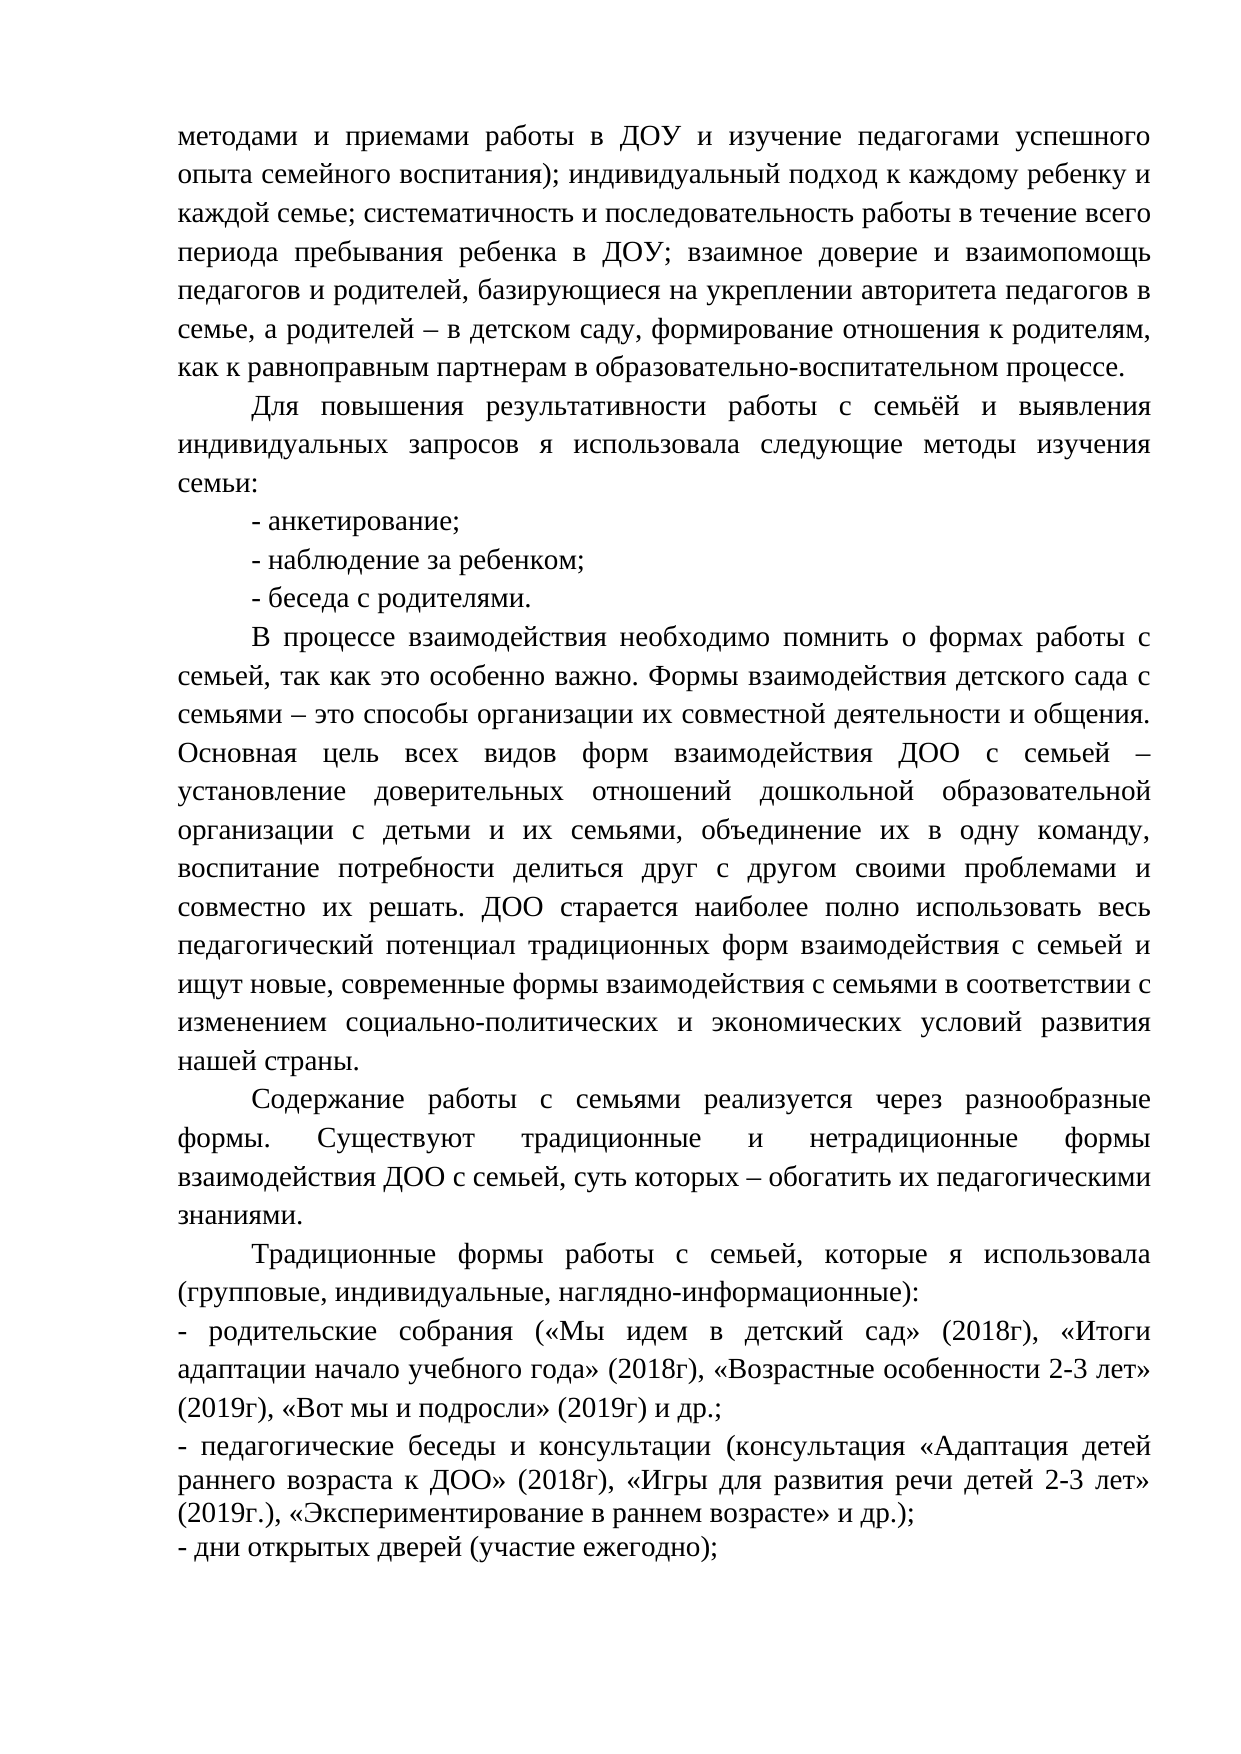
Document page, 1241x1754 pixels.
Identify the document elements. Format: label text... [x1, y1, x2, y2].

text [177, 118, 1152, 383]
text - педагогические беседы и консультации (консультация «Адаптация детей раннего возраста к ДОО» (2018г), «Игры для развития речи детей 2-3 лет» (2019г.), «Экспериментирование в раннем возрасте» и др.); [177, 1428, 1152, 1529]
text - анкетирование; [177, 503, 1152, 537]
text Для повышения результативности работы с семьёй и выявления индивидуальных запросов я использовала следующие методы изучения семьи: [177, 388, 1152, 498]
text Традиционные формы работы с семьей, которые я использовала (групповые, индивидуальные, наглядно-информационные): [177, 1236, 1152, 1308]
text - наблюдение за ребенком; [177, 542, 1152, 576]
text В процессе взаимодействия необходимо помнить о формах работы с семьей, так как это особенно важно. Формы взаимодействия детского сада с семьями – это способы организации их совместной деятельности и общения. Основная цель всех видов форм взаимодействия ДОО с семьей – установление доверительных отношений дошкольной образовательной организации с детьми и их семьями, объединение их в одну команду, воспитание потребности делиться друг с другом своими проблемами и совместно их решать. ДОО старается наиболее полно использовать весь педагогический потенциал традиционных форм взаимодействия с семьей и ищут новые, современные формы взаимодействия с семьями в соответствии с изменением социально-политических и экономических условий развития нашей страны. [177, 619, 1152, 1077]
text - беседа с родителями. [177, 581, 1152, 614]
text - дни открытых дверей (участие ежегодно); [177, 1529, 1152, 1563]
text - родительские собрания («Мы идем в детский сад» (2018г), «Итоги адаптации начало учебного года» (2018г), «Возрастные особенности 2-3 лет» (2019г), «Вот мы и подросли» (2019г) и др.; [177, 1313, 1152, 1423]
text Содержание работы с семьями реализуется через разнообразные формы. Существуют традиционные и нетрадиционные формы взаимодействия ДОО с семьей, суть которых – обогатить их педагогическими знаниями. [177, 1082, 1152, 1231]
